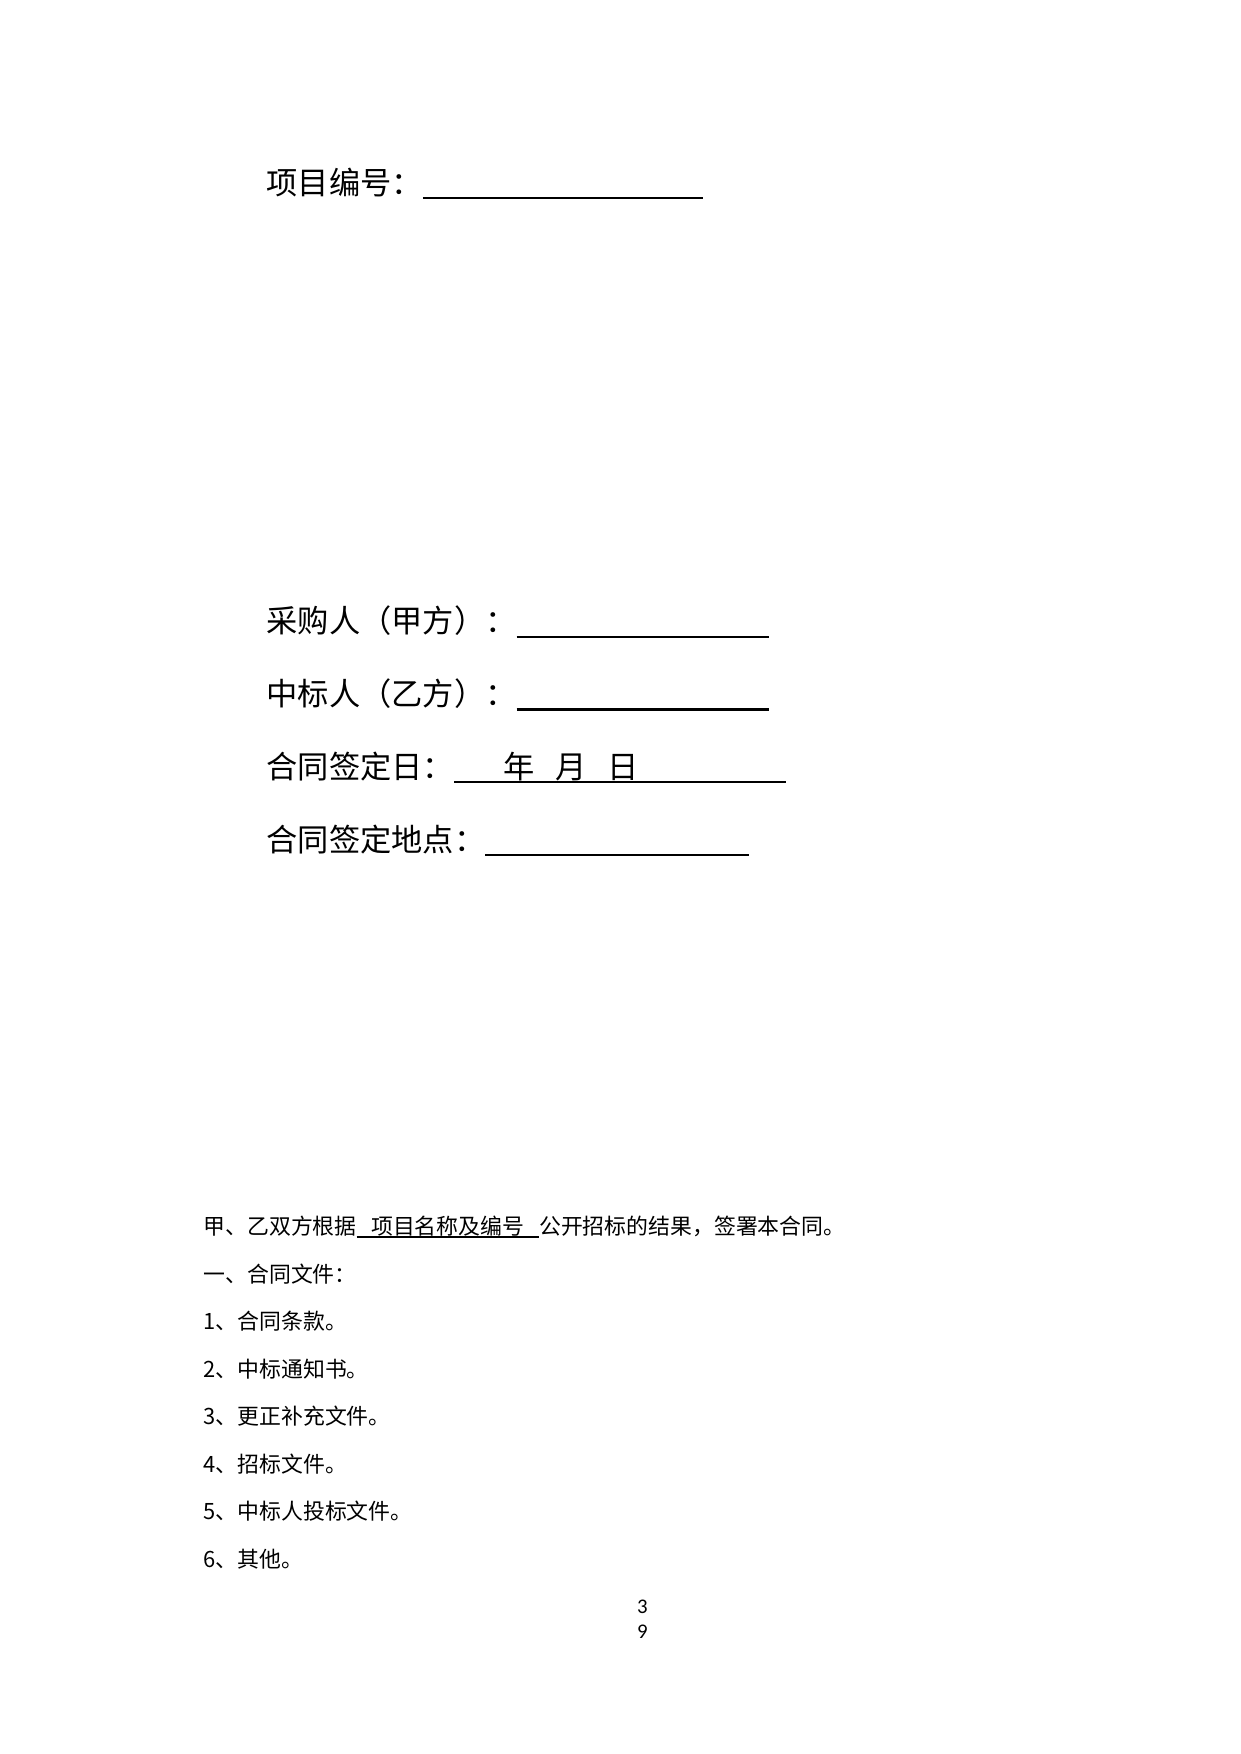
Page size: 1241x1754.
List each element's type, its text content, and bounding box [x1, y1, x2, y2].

text 一、合同文件： [159, 1257, 1125, 1288]
text 2、中标通知书。 [159, 1352, 1125, 1383]
text 采购人（甲方）： [159, 574, 1125, 647]
text 6、其他。 [159, 1542, 1125, 1573]
text 5、中标人投标文件。 [159, 1494, 1125, 1526]
text 1、合同条款。 [159, 1304, 1125, 1336]
text 中标人（乙方）： [159, 647, 1125, 720]
text 4、招标文件。 [159, 1447, 1125, 1478]
text 3、更正补充文件。 [159, 1399, 1125, 1431]
text 合同签定日： 年 月 日 [159, 720, 1125, 793]
text 项目编号： [159, 136, 1125, 209]
text 甲、乙双方根据 项目名称及编号 公开招标的结果，签署本合同。 [159, 1209, 1125, 1241]
text 合同签定地点： [159, 793, 1125, 866]
